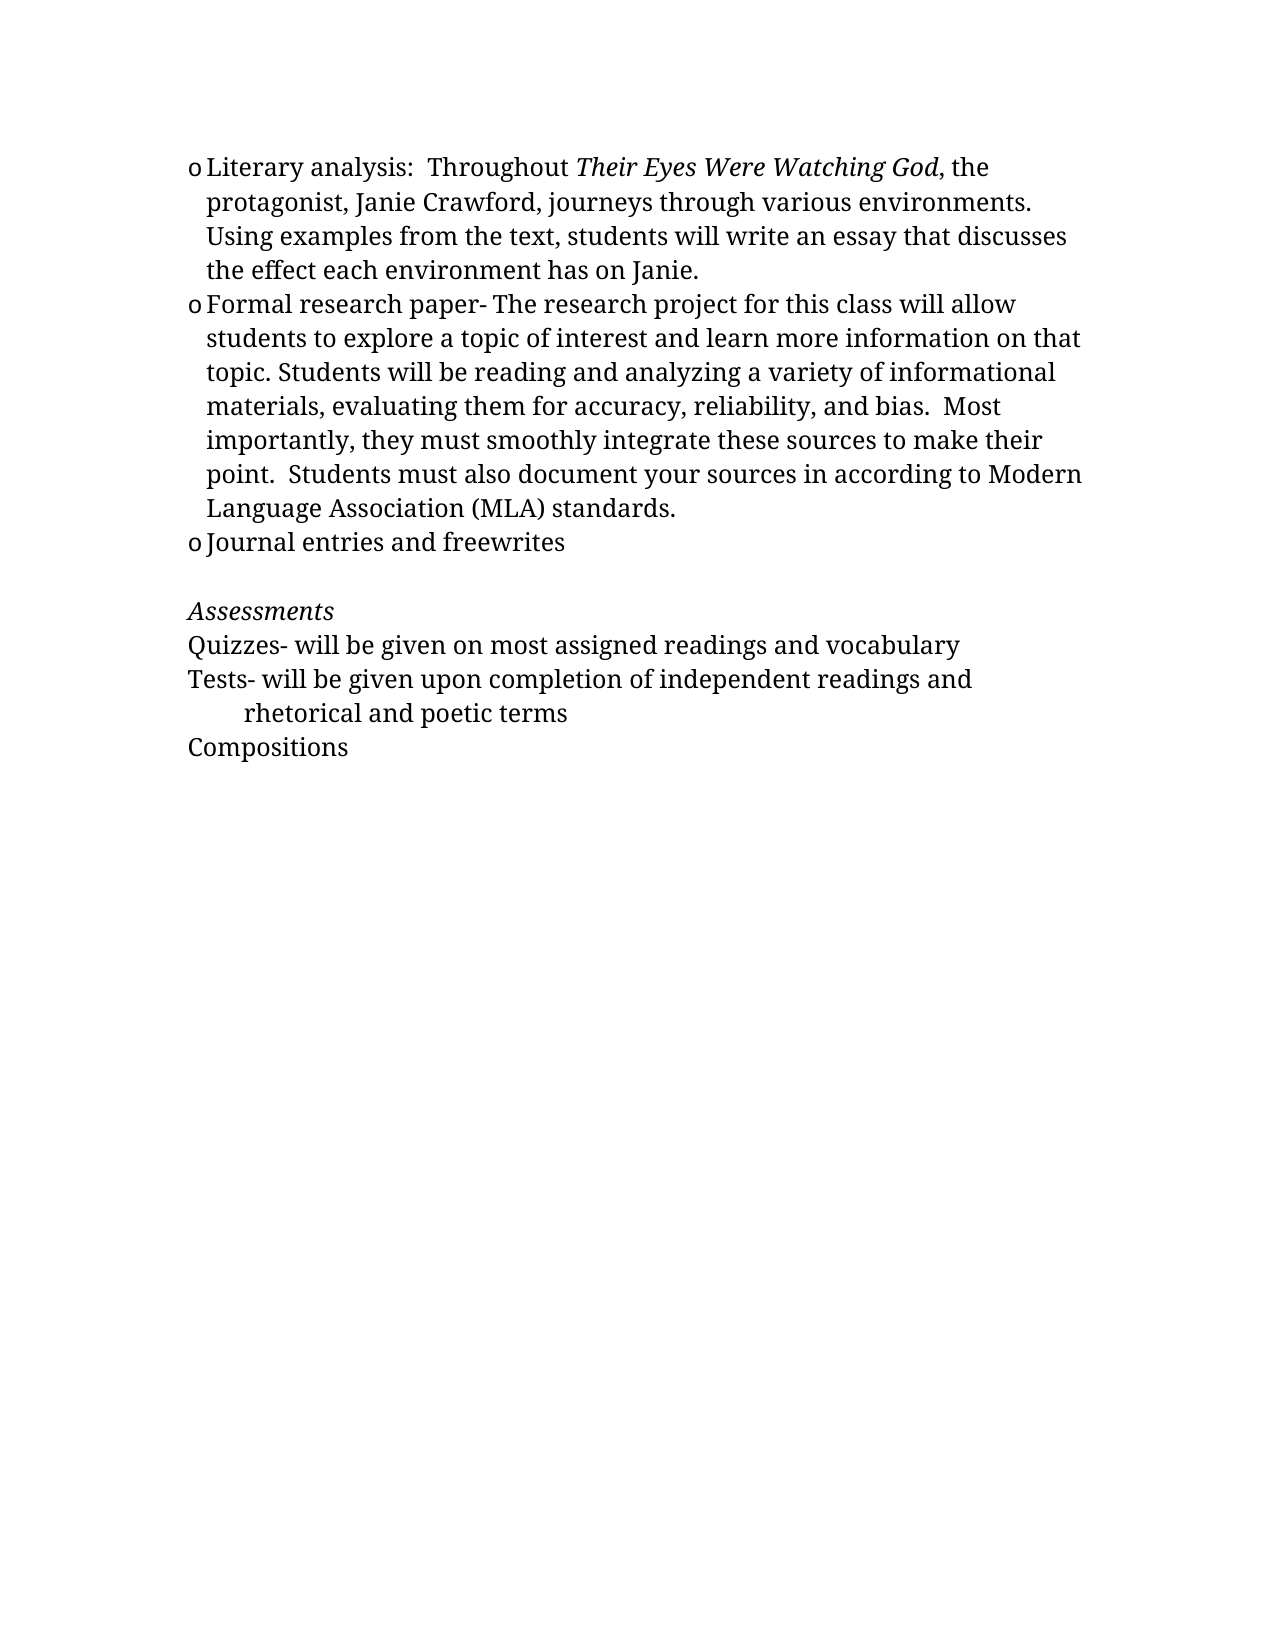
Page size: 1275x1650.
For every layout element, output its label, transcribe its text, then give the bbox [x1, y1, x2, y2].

text Compositions [187, 730, 1087, 764]
text Assessments [187, 593, 1087, 627]
text Quizzes- will be given on most assigned readings and vocabulary [187, 627, 1087, 662]
list Literary analysis: Throughout Their Eyes Were Watching God, the protagonist, Janie Crawford, journeys through various environments. Using examples from the text, students will write an essay that discusses the effect each environment has on Janie. [187, 150, 1087, 286]
list Journal entries and freewrites [187, 525, 1087, 559]
list Formal research paper- The research project for this class will allow students to explore a topic of interest and learn more information on that topic. Students will be reading and analyzing a variety of informational materials, evaluating them for accuracy, reliability, and bias. Most importantly, they must smoothly integrate these sources to make their point. Students must also document your sources in according to Modern Language Association (MLA) standards. [187, 286, 1087, 525]
text Tests- will be given upon completion of independent readings and rhetorical and poetic terms [187, 662, 1087, 730]
